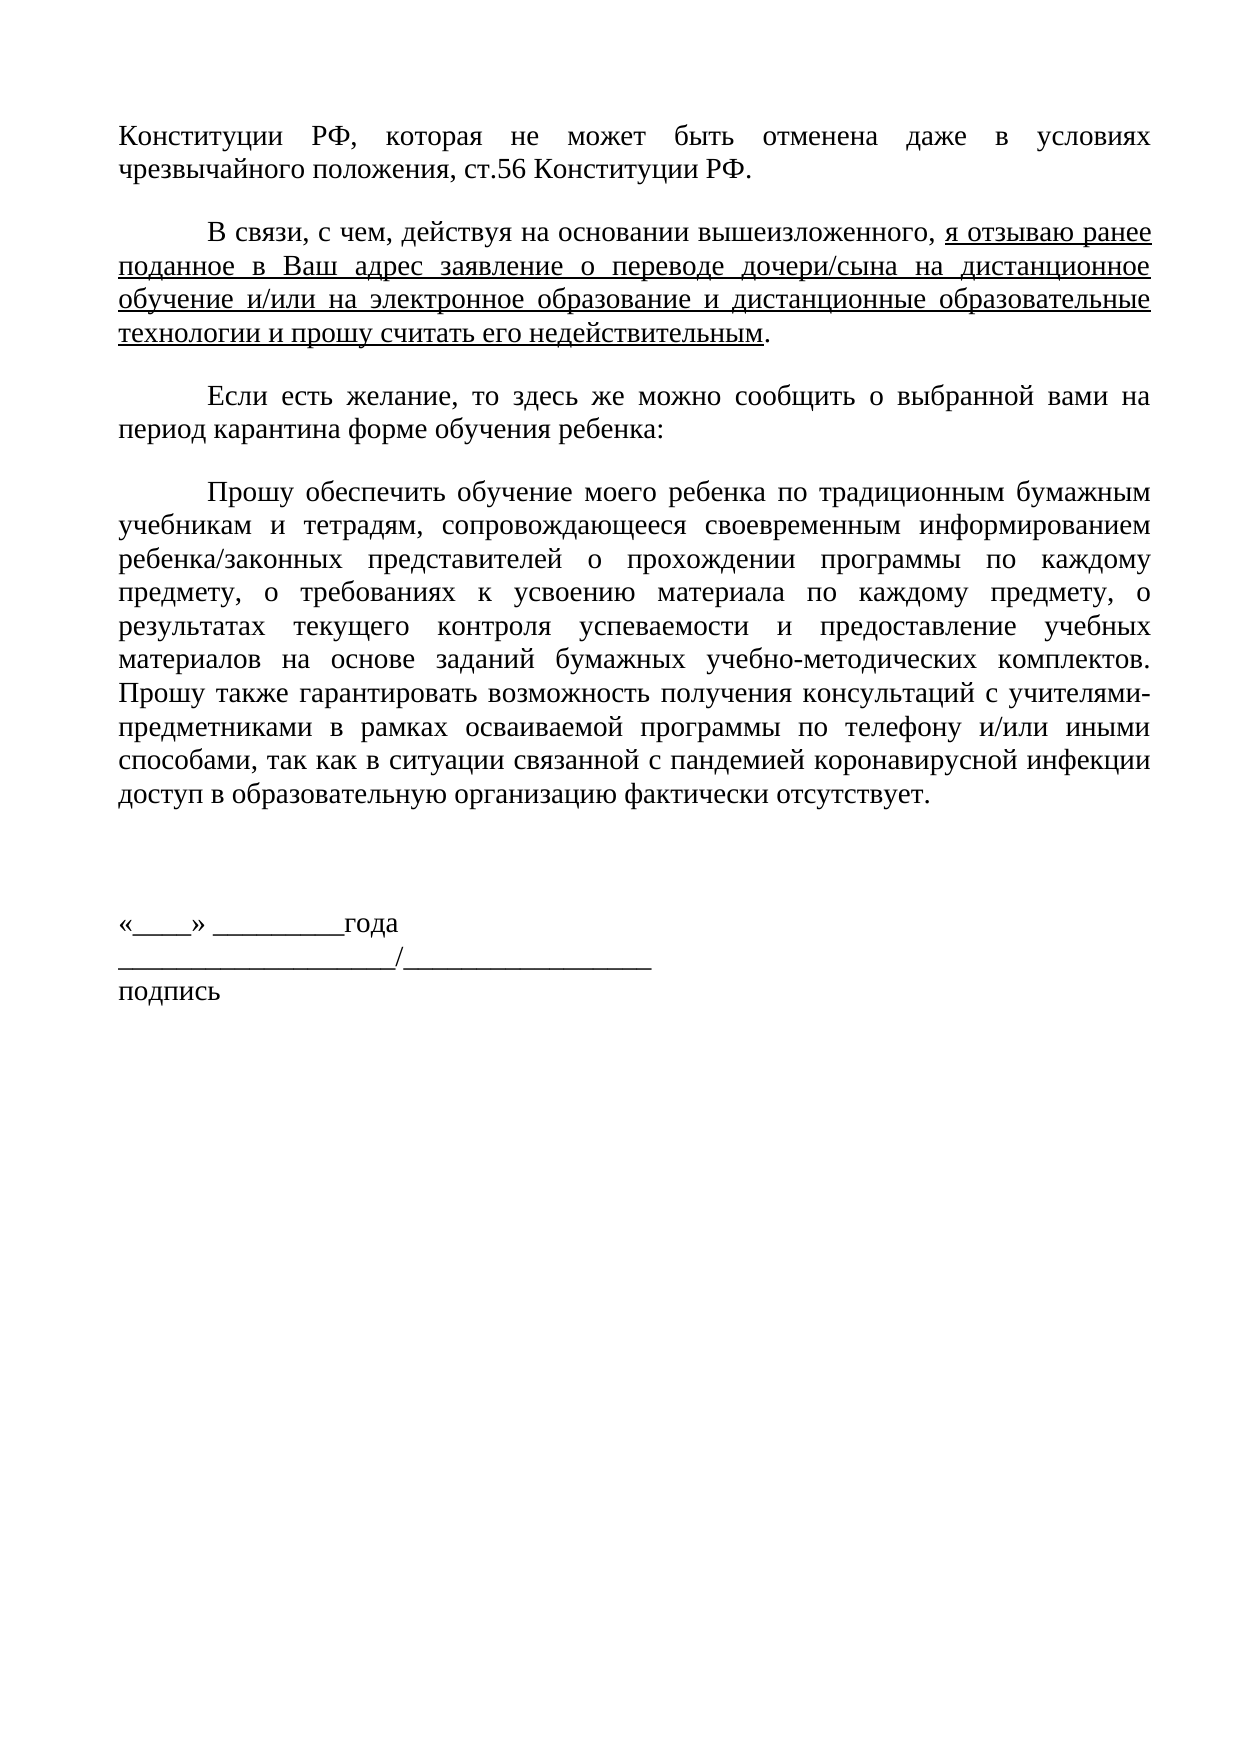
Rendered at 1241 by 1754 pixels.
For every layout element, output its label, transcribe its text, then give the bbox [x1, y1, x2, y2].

text Если есть желание, то здесь же можно сообщить о выбранной вами на период карантина форме обучения ребенка: [118, 378, 1152, 445]
text В связи, с чем, действуя на основании вышеизложенного, я отзываю ранее поданное в Ваш адрес заявление о переводе дочери/сына на дистанционное обучение и/или на электронное образование и дистанционные образовательные технологии и прошу считать его недействительным. [118, 214, 1152, 348]
text подпись [118, 973, 1152, 1006]
text Прошу обеспечить обучение моего ребенка по традиционным бумажным учебникам и тетрадям, сопровождающееся своевременным информированием ребенка/законных представителей о прохождении программы по каждому предмету, о требованиях к усвоению материала по каждому предмету, о результатах текущего контроля успеваемости и предоставление учебных материалов на основе заданий бумажных учебно-методических комплектов. Прошу также гарантировать возможность получения консультаций с учителями-предметниками в рамках осваиваемой программы по телефону и/или иными способами, так как в ситуации связанной с пандемией коронавирусной инфекции доступ в образовательную организацию фактически отсутствует. [118, 474, 1152, 809]
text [118, 118, 1152, 185]
text «____» _________года ___________________/_________________ [118, 906, 1152, 973]
